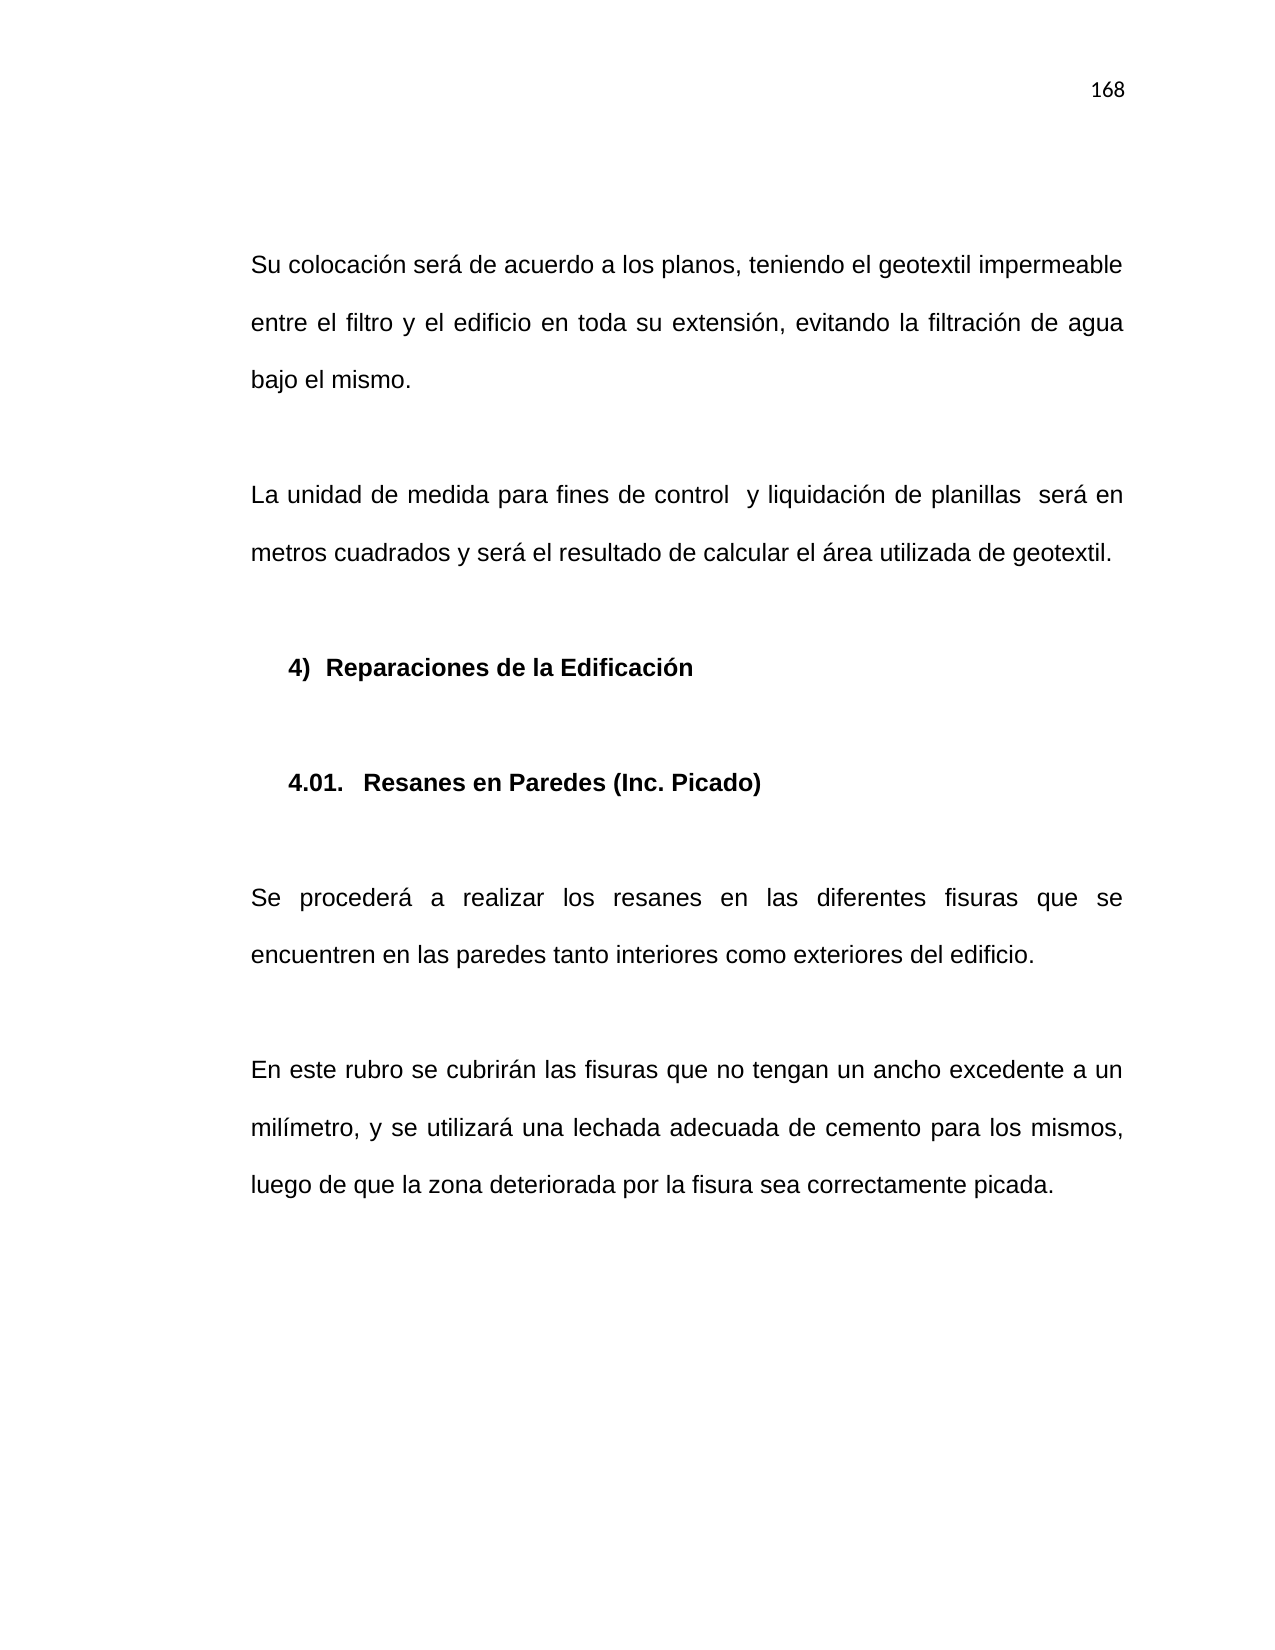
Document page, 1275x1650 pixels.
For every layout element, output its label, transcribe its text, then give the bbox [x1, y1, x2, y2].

list Resanes en Paredes (Inc. Picado) [288, 768, 1125, 797]
text En este rubro se cubrirán las fisuras que no tengan un ancho excedente a un milímetro, y se utilizará una lechada adecuada de cemento para los mismos, luego de que la zona deteriorada por la fisura sea correctamente picada. [251, 1056, 1125, 1199]
list Reparaciones de la Edificación [288, 653, 1125, 682]
text La unidad de medida para fines de control y liquidación de planillas será en metros cuadrados y será el resultado de calcular el área utilizada de geotextil. [251, 481, 1125, 567]
text Su colocación será de acuerdo a los planos, teniendo el geotextil impermeable entre el filtro y el edificio en toda su extensión, evitando la filtración de agua bajo el mismo. [251, 251, 1125, 394]
text Se procederá a realizar los resanes en las diferentes fisuras que se encuentren en las paredes tanto interiores como exteriores del edificio. [251, 883, 1125, 969]
